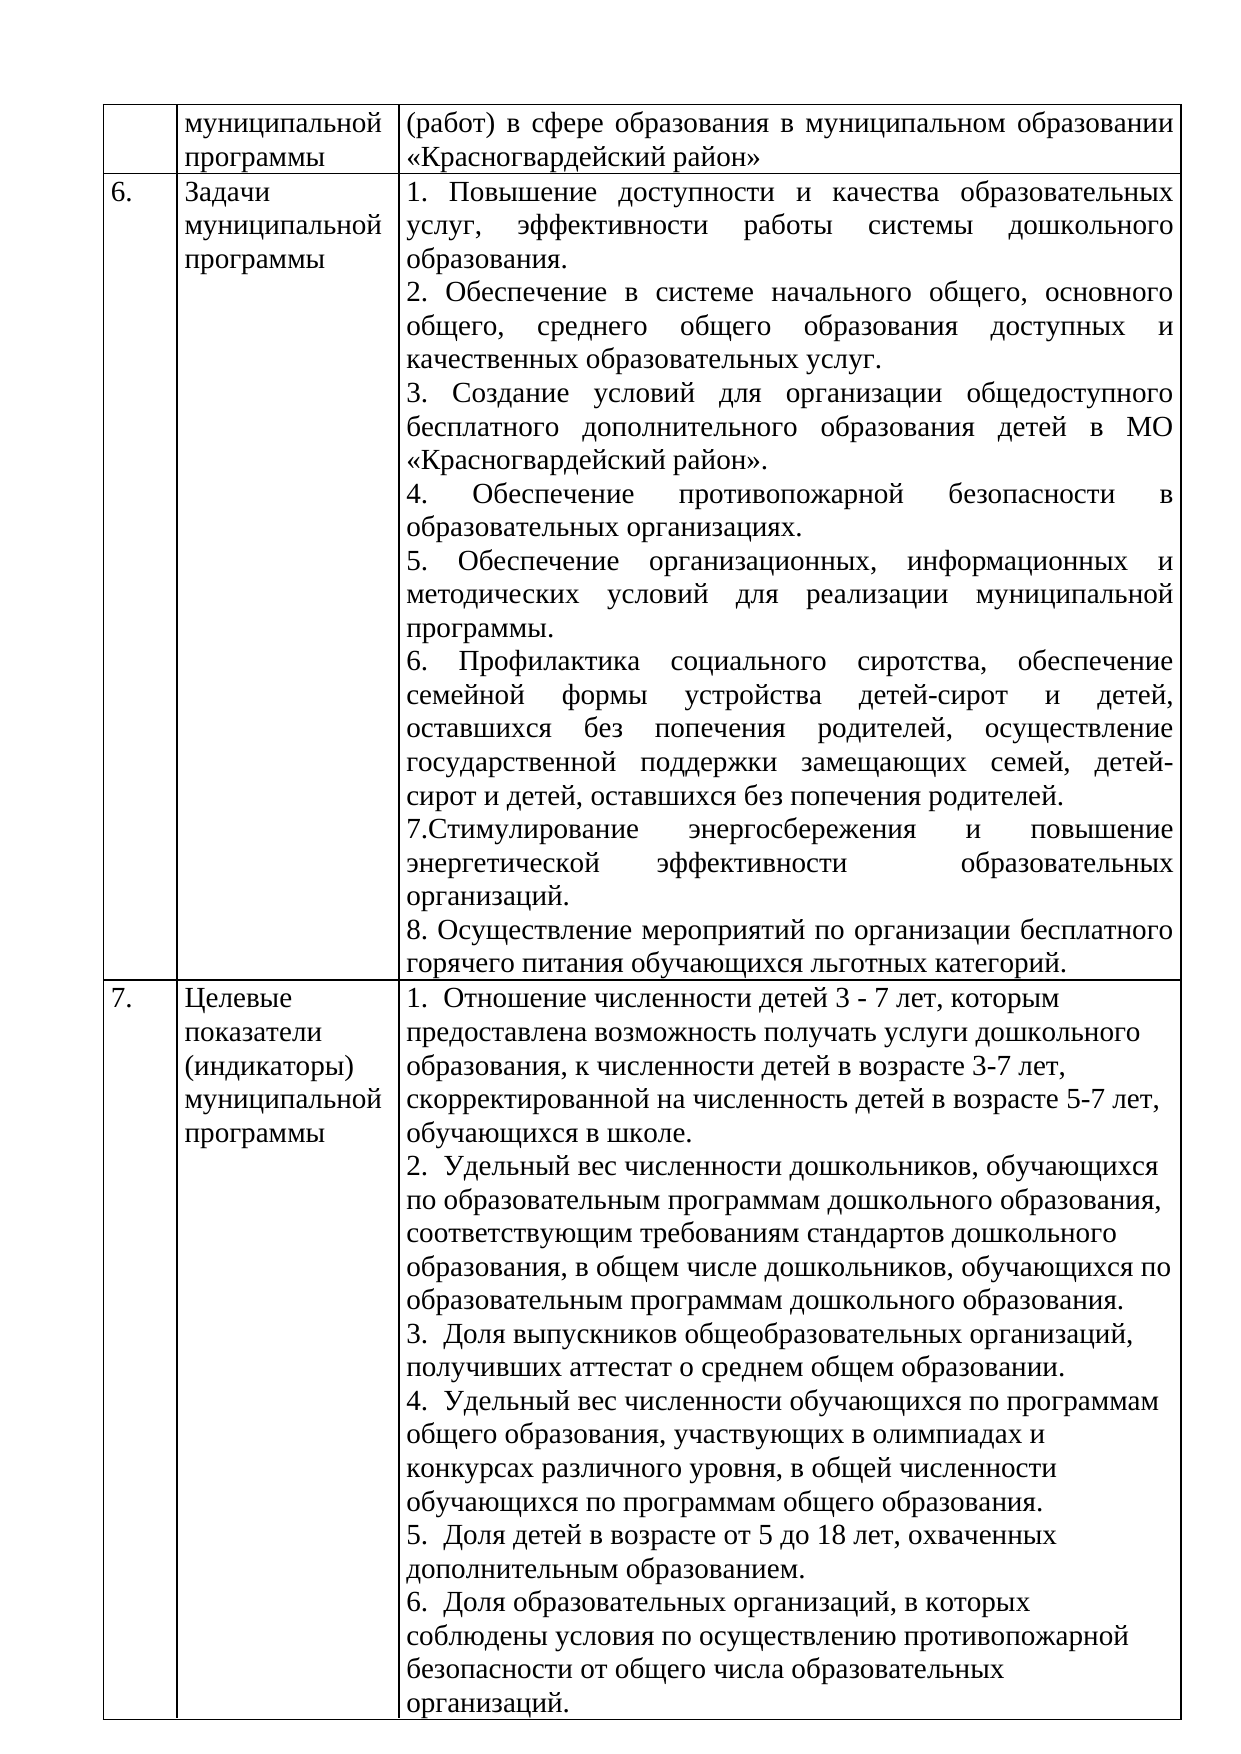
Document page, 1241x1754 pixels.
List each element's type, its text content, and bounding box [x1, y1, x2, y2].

table_cell 5. [104, 105, 176, 172]
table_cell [178, 981, 398, 1718]
table_cell 1. Повышение доступности и качества образовательных услуг, эффективности работы системы дошкольного образования. 2. Обеспечение в системе начального общего, основного общего, среднего общего образования доступных и качественных образовательных услуг. 3. Создание условий для организации общедоступного бесплатного дополнительного образования детей в МО «Красногвардейский район». 4. Обеспечение противопожарной безопасности в образовательных организациях. 5. Обеспечение организационных, информационных и методических условий для реализации муниципальной программы. 6. Профилактика социального сиротства, обеспечение семейной формы устройства детей-сирот и детей, оставшихся без попечения родителей, осуществление государственной поддержки замещающих семей, детей-сирот и детей, оставшихся без попечения родителей. 7.Стимулирование энергосбережения и повышение энергетической эффективности образовательных организаций. 8. Осуществление мероприятий по организации бесплатного горячего питания обучающихся льготных категорий. [400, 174, 1180, 979]
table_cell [178, 105, 398, 172]
table_cell 7. [104, 981, 176, 1718]
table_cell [400, 105, 1180, 172]
table_cell Задачи муниципальной программы [178, 174, 398, 979]
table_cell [400, 981, 1180, 1718]
table_cell 6. [104, 174, 176, 979]
